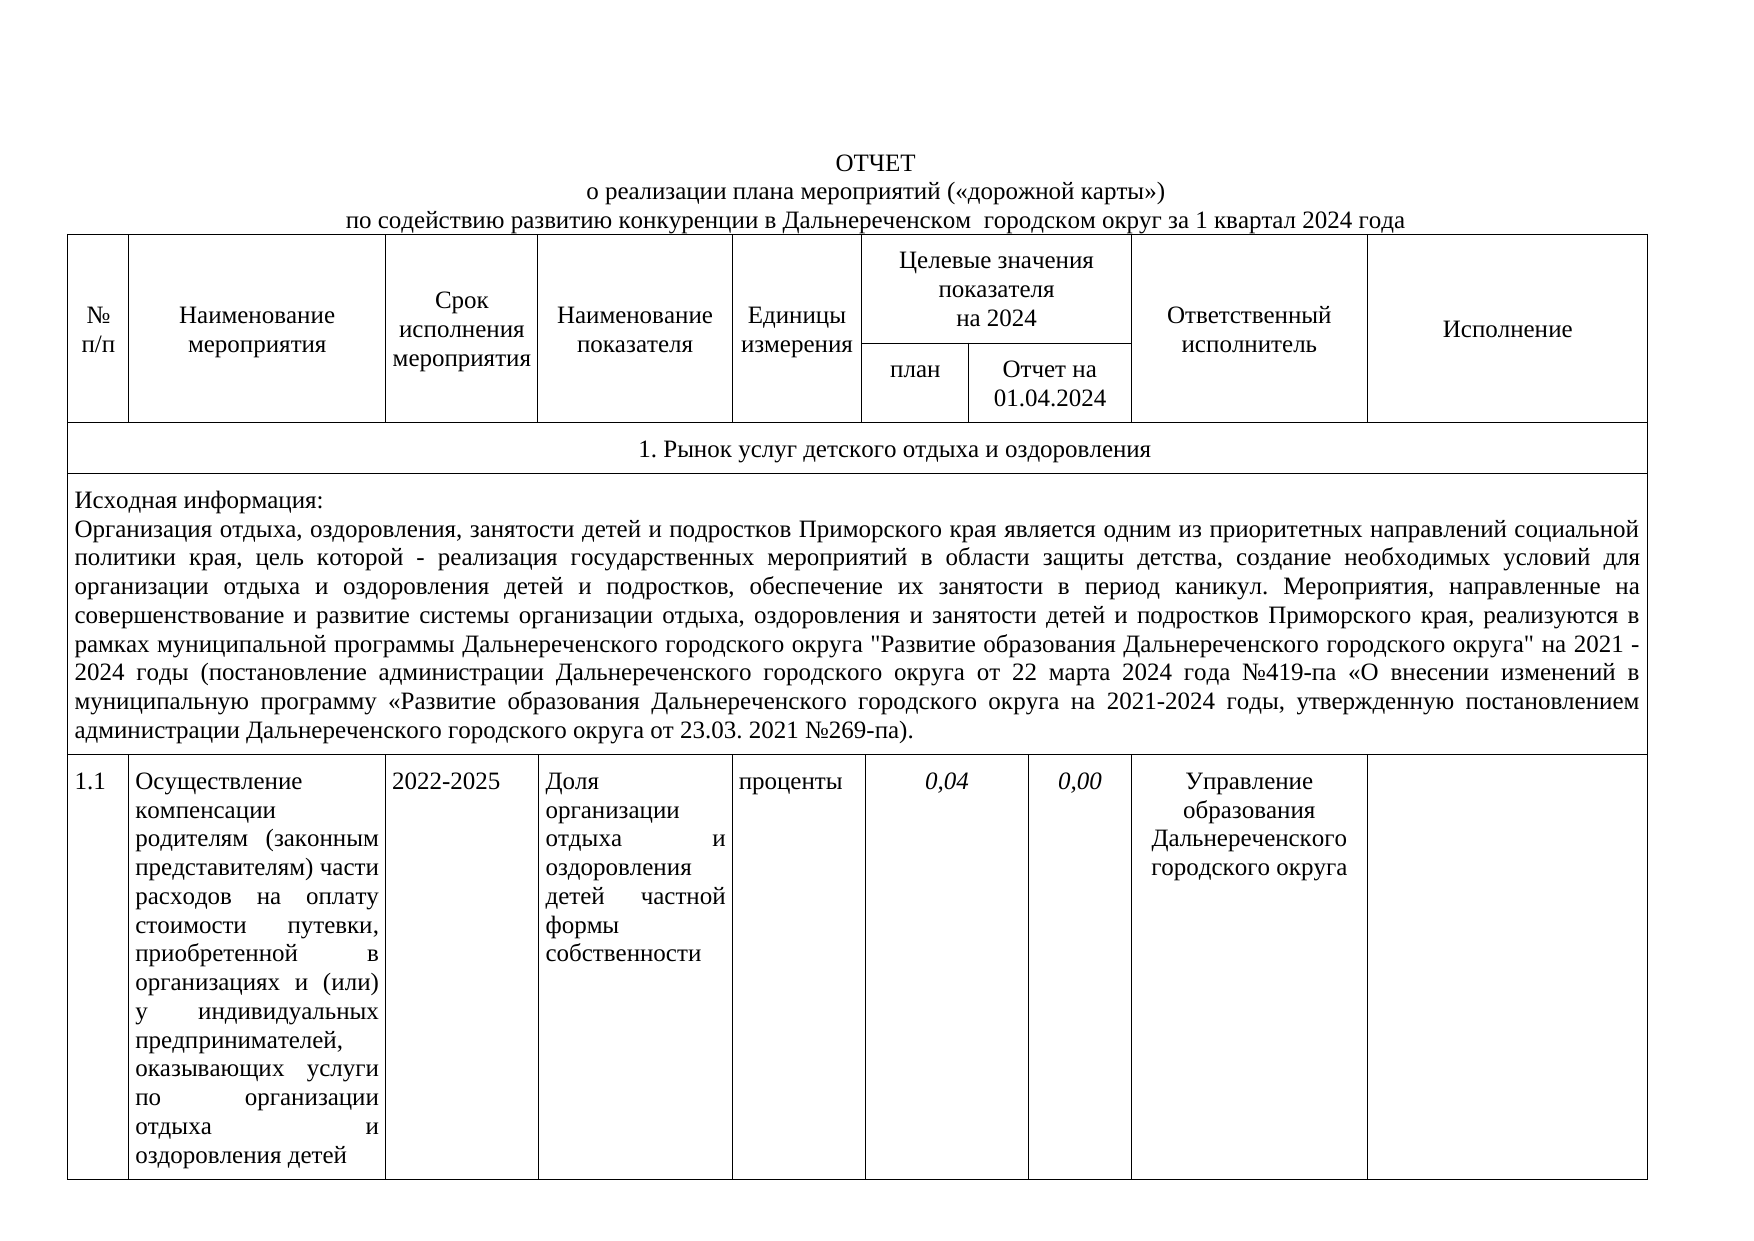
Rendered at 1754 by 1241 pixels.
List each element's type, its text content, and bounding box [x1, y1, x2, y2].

table_cell 0,04 [866, 755, 1028, 1179]
table_cell проценты [733, 755, 865, 1179]
table_cell 1. Рынок услуг детского отдыха и оздоровления [68, 423, 1647, 473]
table_cell Управление образования Дальнереченского городского округа [1132, 755, 1367, 1179]
table_header Ответственный исполнитель [1132, 235, 1367, 422]
text ОТЧЕТ [112, 148, 1639, 176]
table_header Единицы измерения [733, 235, 861, 422]
table_cell 2022-2025 [386, 755, 538, 1179]
table_cell Отчет на 01.04.2024 [969, 344, 1131, 422]
text о реализации плана мероприятий («дорожной карты») [112, 176, 1639, 205]
table_cell 0,00 [1029, 755, 1131, 1179]
table_header Срок исполнения мероприятия [386, 235, 537, 422]
table_cell Осуществление компенсации родителям (законным представителям) части расходов на оплату стоимости путевки, приобретенной в организациях и (или) у индивидуальных предпринимателей, оказывающих услуги по организации отдыха и оздоровления детей [129, 755, 385, 1179]
table_cell 1.1 [68, 755, 128, 1179]
table_header Исполнение [1368, 235, 1647, 422]
text по содействию развитию конкуренции в Дальнереченском городском округ за 1 квартал 2024 года [112, 205, 1639, 234]
table_cell Доля организации отдыха и оздоровления детей частной формы собственности [539, 755, 732, 1179]
table_header Наименование мероприятия [129, 235, 385, 422]
table_cell Исходная информация: Организация отдыха, оздоровления, занятости детей и подростков Приморского края является одним из приоритетных направлений социальной политики края, цель которой - реализация государственных мероприятий в области защиты детства, создание необходимых условий для организации отдыха и оздоровления детей и подростков, обеспечение их занятости в период каникул. Мероприятия, направленные на совершенствование и развитие системы организации отдыха, оздоровления и занятости детей и подростков Приморского края, реализуются в рамках муниципальной программы Дальнереченского городского округа "Развитие образования Дальнереченского городского округа" на 2021 - 2024 годы (постановление администрации Дальнереченского городского округа от 22 марта 2024 года №419-па «О внесении изменений в муниципальную программу «Развитие образования Дальнереченского городского округа на 2021-2024 годы, утвержденную постановлением администрации Дальнереченского городского округа от 23.03. 2021 №269-па). [68, 474, 1647, 754]
table_cell план [862, 344, 968, 422]
table_header № п/п [68, 235, 128, 422]
table_header Наименование показателя [538, 235, 732, 422]
table_cell [1368, 755, 1647, 1179]
table_header Целевые значения показателя на 2024 [862, 235, 1131, 342]
